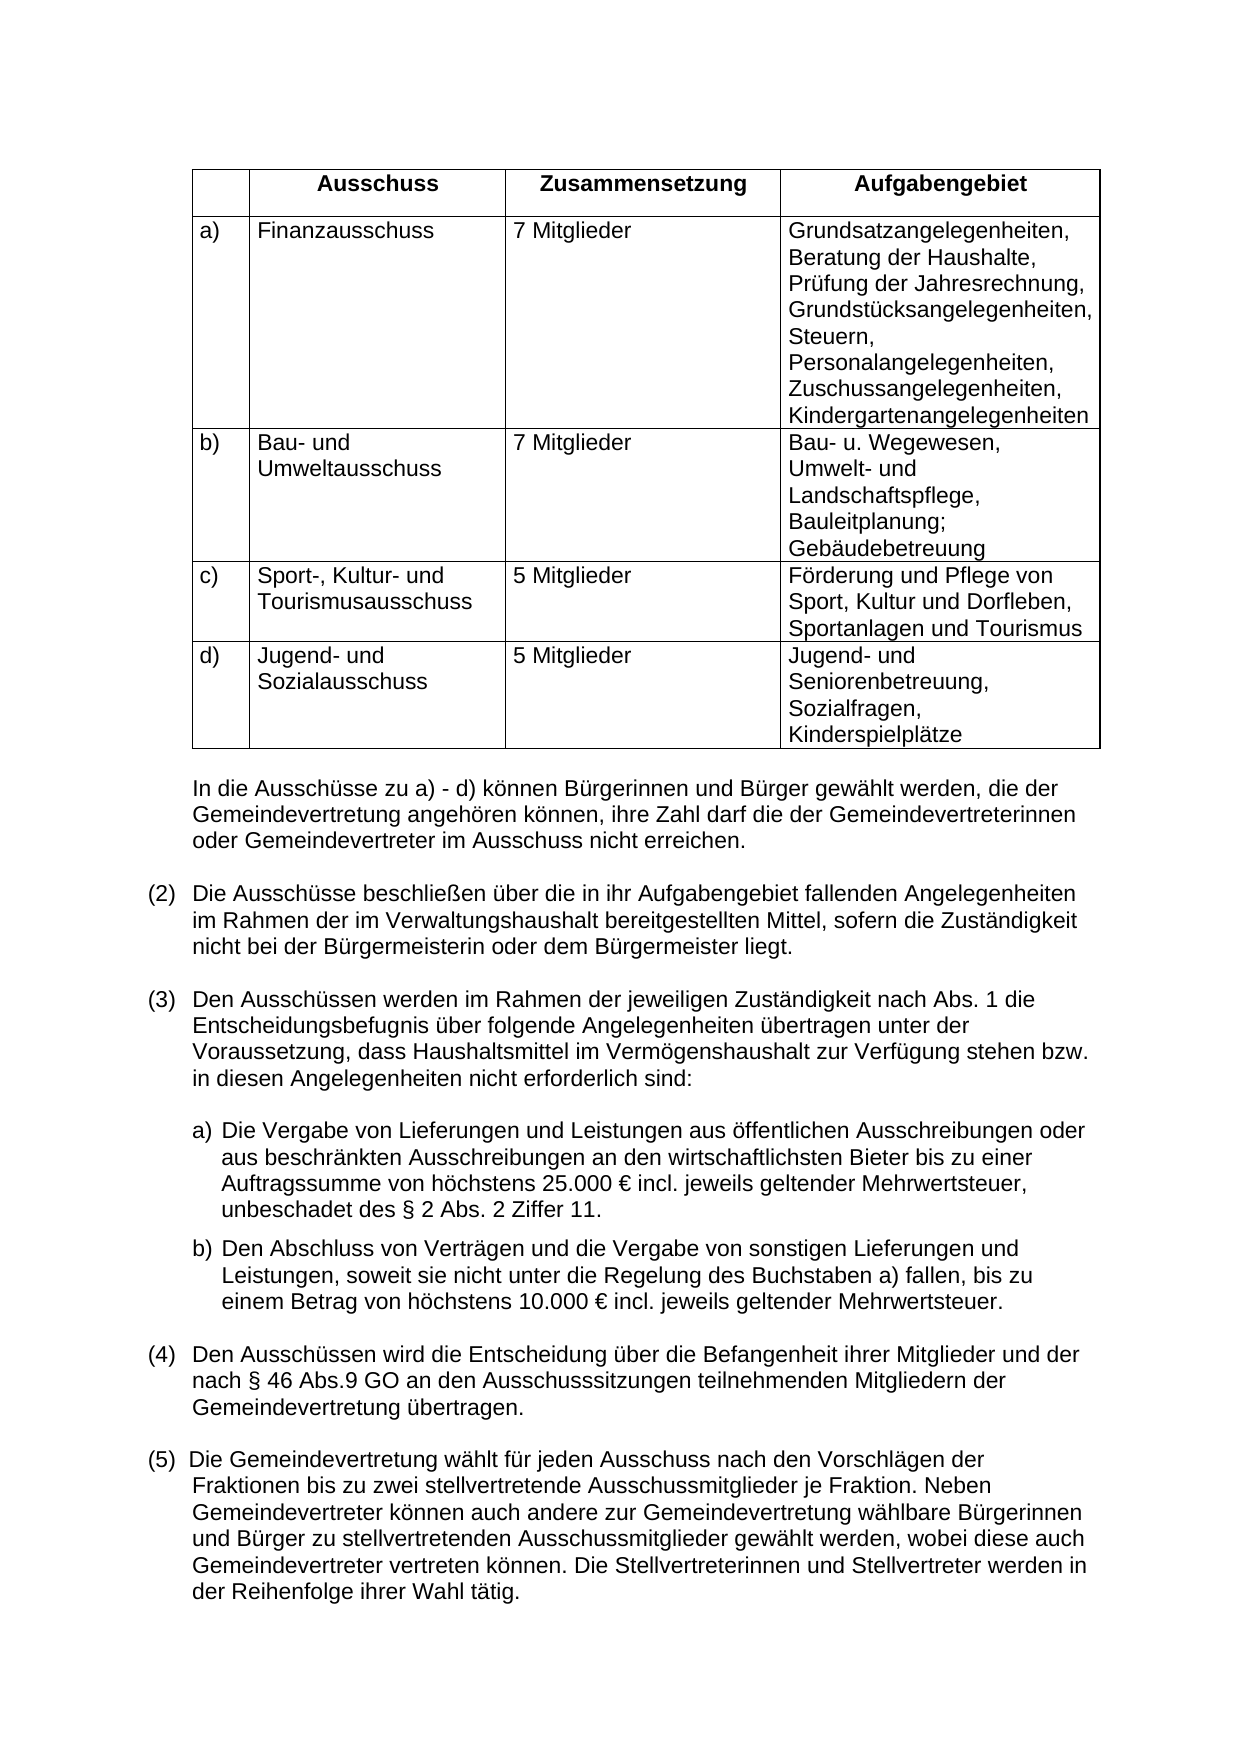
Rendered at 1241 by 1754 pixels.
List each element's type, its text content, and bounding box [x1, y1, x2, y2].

table_cell d) [193, 642, 249, 747]
table_cell Bau- und Umweltausschuss [250, 429, 505, 561]
table_cell Jugend- und Sozialausschuss [250, 642, 505, 747]
table_cell Bau- u. Wegewesen, Umwelt- und Landschaftspflege, Bauleitplanung; Gebäudebetreuung [781, 429, 1099, 561]
table_header [193, 170, 249, 216]
table_header Aufgabengebiet [781, 170, 1099, 216]
table_header Ausschuss [250, 170, 505, 216]
table_cell Sport-, Kultur- und Tourismusausschuss [250, 562, 505, 641]
text aus beschränkten Ausschreibungen an den wirtschaftlichsten Bieter bis zu einer Auftragssumme von höchstens 25.000 € incl. jeweils geltender Mehrwertsteuer, unbeschadet des § 2 Abs. 2 Ziffer 11. [221, 1144, 1093, 1223]
table_cell a) [193, 217, 249, 428]
table_cell Förderung und Pflege von Sport, Kultur und Dorfleben, Sportanlagen und Tourismus [781, 562, 1099, 641]
table_cell 7 Mitglieder [506, 217, 780, 428]
text Fraktionen bis zu zwei stellvertretende Ausschussmitglieder je Fraktion. Neben Gemeindevertreter können auch andere zur Gemeindevertretung wählbare Bürgerinnen und Bürger zu stellvertretenden Ausschussmitglieder gewählt werden, wobei diese auch Gemeindevertreter vertreten können. Die Stellvertreterinnen und Stellvertreter werden in der Reihenfolge ihrer Wahl tätig. [192, 1472, 1093, 1604]
text (3) Den Ausschüssen werden im Rahmen der jeweiligen Zuständigkeit nach Abs. 1 die Entscheidungsbefugnis über folgende Angelegenheiten übertragen unter der Voraussetzung, dass Haushaltsmittel im Vermögenshaushalt zur Verfügung stehen bzw. in diesen Angelegenheiten nicht erforderlich sind: [148, 986, 1093, 1091]
text In die Ausschüsse zu a) - d) können Bürgerinnen und Bürger gewählt werden, die der Gemeindevertretung angehören können, ihre Zahl darf die der Gemeindevertreterinnen oder Gemeindevertreter im Ausschuss nicht erreichen. [118, 748, 1093, 854]
text (5) Die Gemeindevertretung wählt für jeden Ausschuss nach den Vorschlägen der [148, 1446, 1093, 1472]
table_cell Finanzausschuss [250, 217, 505, 428]
text (2) Die Ausschüsse beschließen über die in ihr Aufgabengebiet fallenden Angelegenheiten im Rahmen der im Verwaltungshaushalt bereitgestellten Mittel, sofern die Zuständigkeit nicht bei der Bürgermeisterin oder dem Bürgermeister liegt. [148, 880, 1093, 959]
text a) Die Vergabe von Lieferungen und Leistungen aus öffentlichen Ausschreibungen oder [148, 1117, 1093, 1144]
text (4) Den Ausschüssen wird die Entscheidung über die Befangenheit ihrer Mitglieder und der nach § 46 Abs.9 GO an den Ausschusssitzungen teilnehmenden Mitgliedern der Gemeindevertretung übertragen. [148, 1341, 1093, 1420]
text Leistungen, soweit sie nicht unter die Regelung des Buchstaben a) fallen, bis zu einem Betrag von höchstens 10.000 € incl. jeweils geltender Mehrwertsteuer. [221, 1262, 1093, 1314]
table_header Zusammensetzung [506, 170, 780, 216]
text b) Den Abschluss von Verträgen und die Vergabe von sonstigen Lieferungen und [148, 1235, 1093, 1262]
table_cell 7 Mitglieder [506, 429, 780, 561]
table_cell 5 Mitglieder [506, 562, 780, 641]
table_cell Jugend- und Seniorenbetreuung, Sozialfragen, Kinderspielplätze [781, 642, 1099, 747]
table_cell b) [193, 429, 249, 561]
table_cell 5 Mitglieder [506, 642, 780, 747]
table_cell Grundsatzangelegenheiten, Beratung der Haushalte, Prüfung der Jahresrechnung, Grundstücksangelegenheiten, Steuern, Personalangelegenheiten, Zuschussangelegenheiten, Kindergartenangelegenheiten [781, 217, 1099, 428]
table_cell c) [193, 562, 249, 641]
